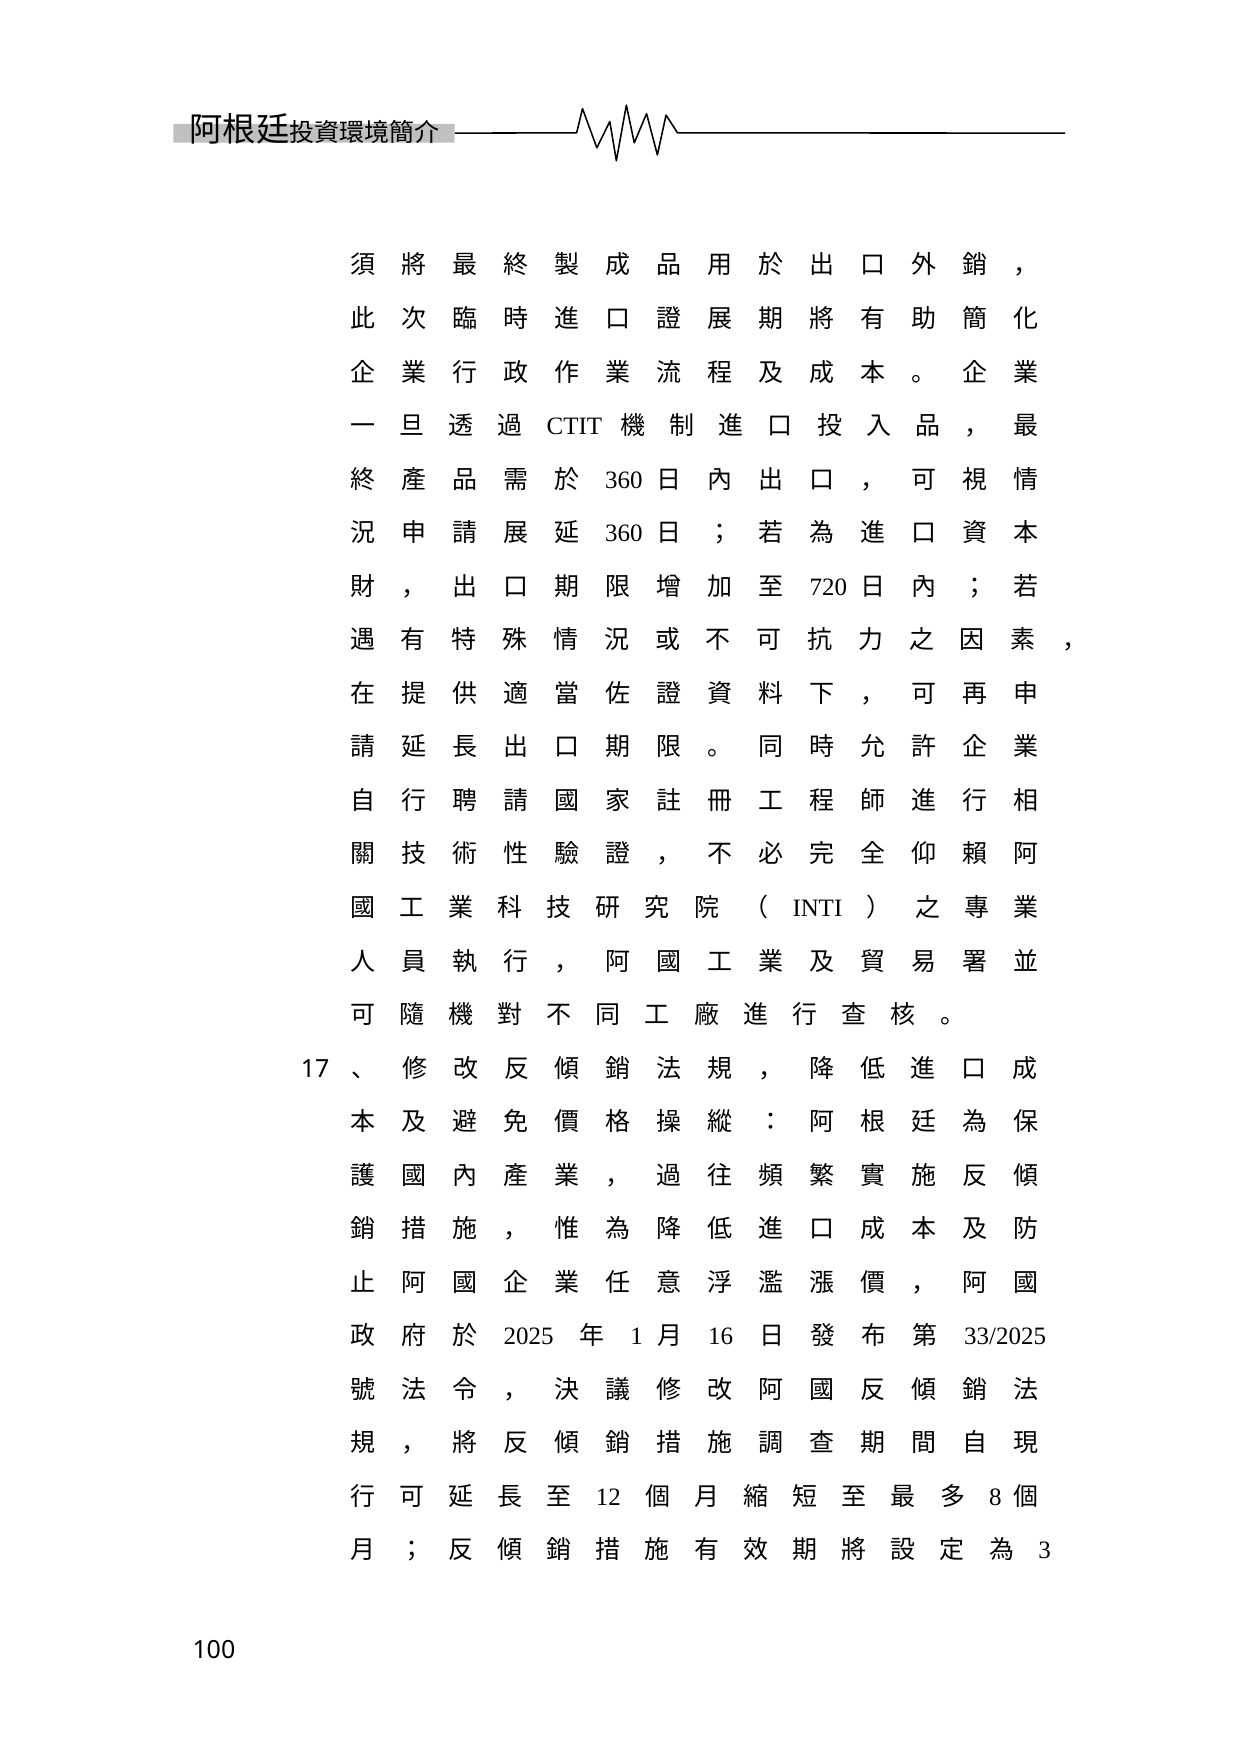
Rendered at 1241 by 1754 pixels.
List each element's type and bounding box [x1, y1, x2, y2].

text [276, 236, 1063, 1039]
text [276, 1039, 1063, 1575]
